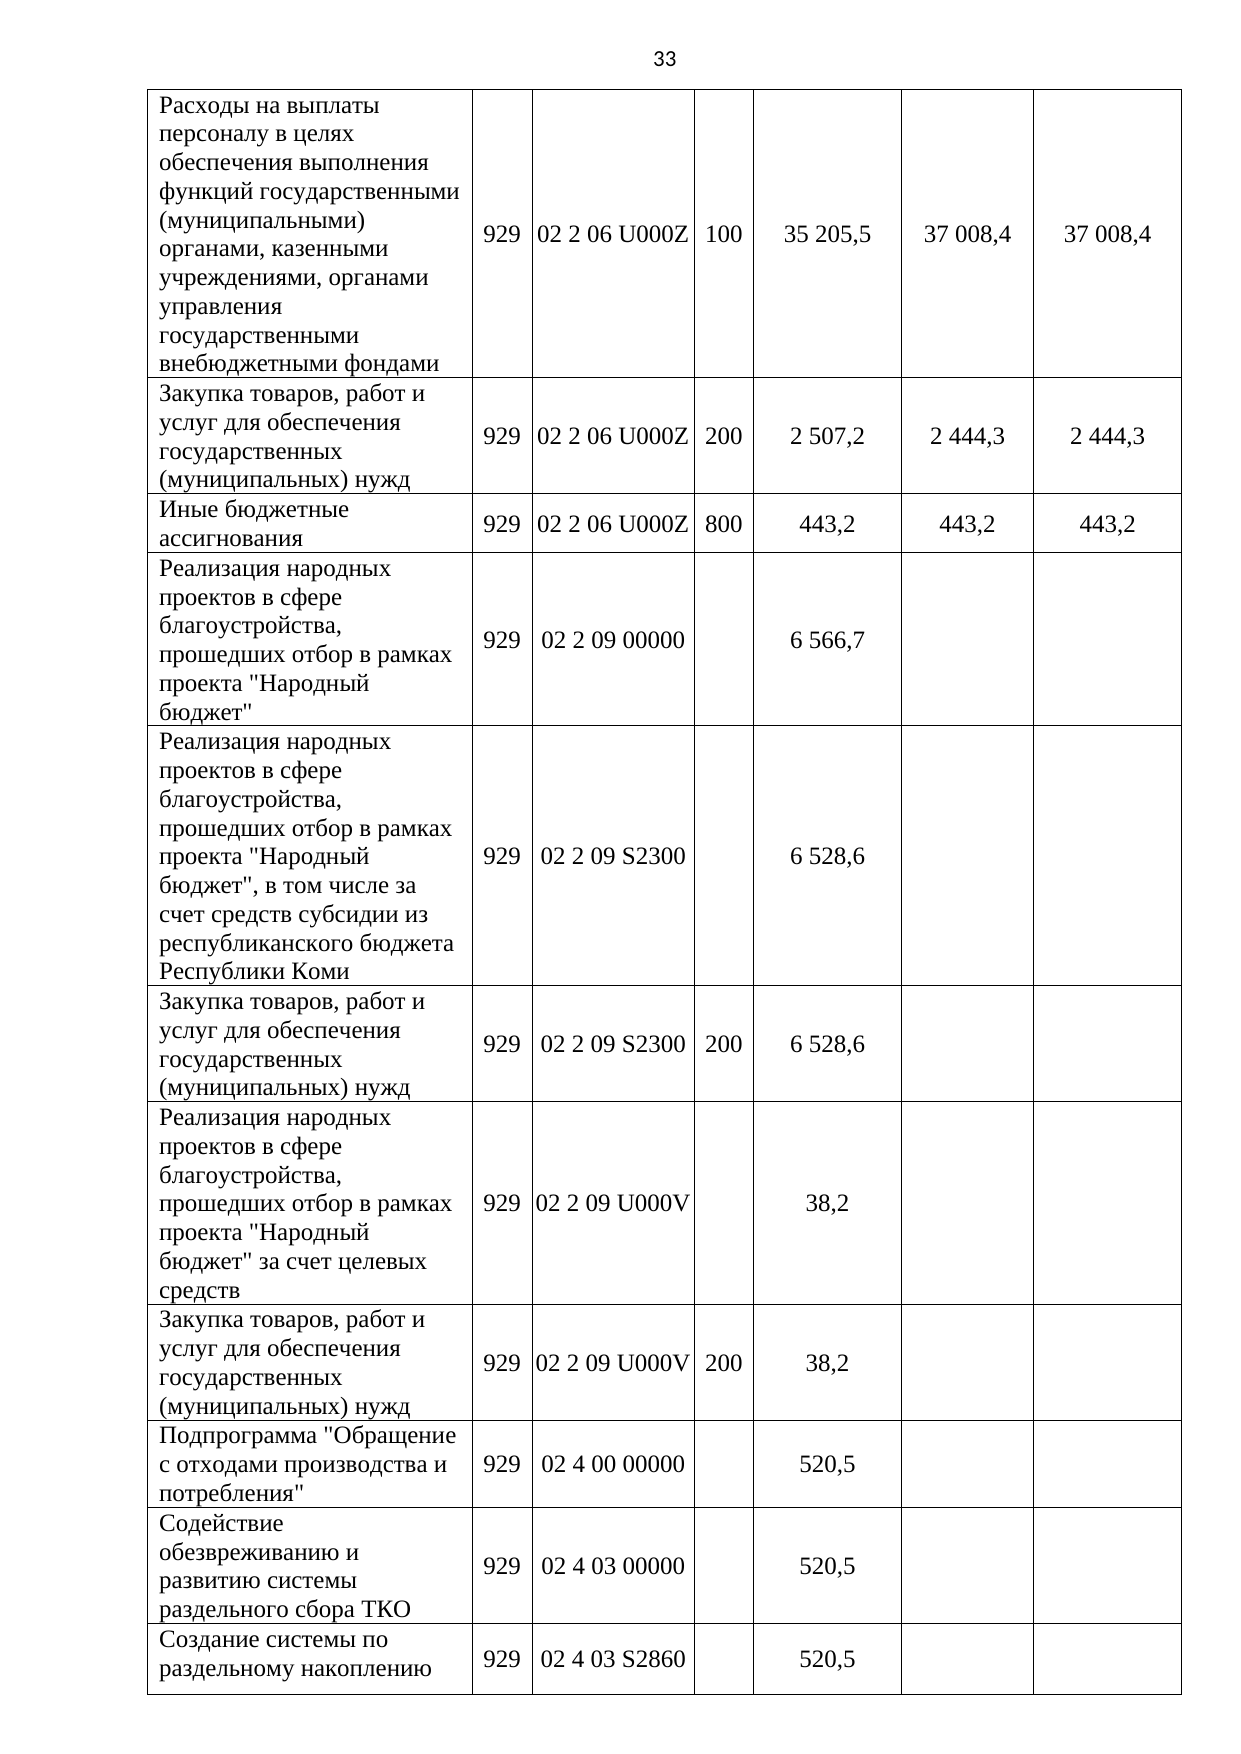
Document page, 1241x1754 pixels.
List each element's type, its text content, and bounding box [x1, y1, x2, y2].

table_cell [1034, 1102, 1181, 1303]
table_cell 02 2 09 S2300 [533, 986, 694, 1101]
table_cell 929 [473, 1508, 532, 1623]
table_cell 443,2 [902, 494, 1033, 552]
table_cell 37 008,4 [902, 90, 1033, 377]
table_cell [902, 553, 1033, 725]
table_cell 929 [473, 553, 532, 725]
table_cell [1034, 1305, 1181, 1419]
table_cell 2 444,3 [1034, 378, 1181, 493]
table_cell 38,2 [754, 1102, 901, 1303]
table_cell 37 008,4 [1034, 90, 1181, 377]
table_cell Иные бюджетные ассигнования [148, 494, 472, 552]
table_cell [1034, 1421, 1181, 1507]
table_cell [695, 553, 753, 725]
table_cell Закупка товаров, работ и услуг для обеспечения государственных (муниципальных) нужд [148, 986, 472, 1101]
table_cell 200 [695, 378, 753, 493]
table_cell Реализация народных проектов в сфере благоустройства, прошедших отбор в рамках проекта "Народный бюджет" [148, 553, 472, 725]
table_cell [1034, 1508, 1181, 1623]
table_cell Подпрограмма "Обращение с отходами производства и потребления" [148, 1421, 472, 1507]
table_cell 929 [473, 378, 532, 493]
table_cell [902, 1305, 1033, 1419]
table_cell 02 4 00 00000 [533, 1421, 694, 1507]
table_cell [1034, 726, 1181, 985]
table_cell Закупка товаров, работ и услуг для обеспечения государственных (муниципальных) нужд [148, 378, 472, 493]
table_cell 02 4 03 00000 [533, 1508, 694, 1623]
table_cell [902, 1102, 1033, 1303]
table_cell [695, 1624, 753, 1694]
table_cell 2 444,3 [902, 378, 1033, 493]
table_cell 929 [473, 494, 532, 552]
table_cell Закупка товаров, работ и услуг для обеспечения государственных (муниципальных) нужд [148, 1305, 472, 1419]
table_cell 929 [473, 986, 532, 1101]
table_cell 443,2 [754, 494, 901, 552]
table_cell 38,2 [754, 1305, 901, 1419]
table_cell 800 [695, 494, 753, 552]
table_cell 02 2 06 U000Z [533, 494, 694, 552]
table_cell [695, 1102, 753, 1303]
table_cell 2 507,2 [754, 378, 901, 493]
table_cell 929 [473, 1624, 532, 1694]
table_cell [148, 1624, 472, 1694]
table_cell 02 2 09 U000V [533, 1102, 694, 1303]
table_cell 520,5 [754, 1624, 901, 1694]
table_cell [902, 726, 1033, 985]
table_cell [695, 726, 753, 985]
table_cell 520,5 [754, 1421, 901, 1507]
table_cell Содействие обезвреживанию и развитию системы раздельного сбора ТКО [148, 1508, 472, 1623]
table_cell 02 2 09 00000 [533, 553, 694, 725]
table_cell 929 [473, 1102, 532, 1303]
table_cell [902, 1624, 1033, 1694]
table_cell Расходы на выплаты персоналу в целях обеспечения выполнения функций государственными (муниципальными) органами, казенными учреждениями, органами управления государственными внебюджетными фондами [148, 90, 472, 377]
table_cell 6 566,7 [754, 553, 901, 725]
table_cell 6 528,6 [754, 986, 901, 1101]
table_cell 929 [473, 1305, 532, 1419]
table_cell 6 528,6 [754, 726, 901, 985]
table_cell [695, 1421, 753, 1507]
table_cell Реализация народных проектов в сфере благоустройства, прошедших отбор в рамках проекта "Народный бюджет", в том числе за счет средств субсидии из республиканского бюджета Республики Коми [148, 726, 472, 985]
table_cell 929 [473, 726, 532, 985]
table_cell [1034, 1624, 1181, 1694]
table_cell 200 [695, 986, 753, 1101]
table_cell 35 205,5 [754, 90, 901, 377]
table_cell 02 2 09 S2300 [533, 726, 694, 985]
table_cell [902, 1421, 1033, 1507]
table_cell 929 [473, 90, 532, 377]
table_cell 02 2 06 U000Z [533, 90, 694, 377]
table_cell [1034, 986, 1181, 1101]
table_cell [695, 1508, 753, 1623]
table_cell 02 2 06 U000Z [533, 378, 694, 493]
table_cell 100 [695, 90, 753, 377]
table_cell 520,5 [754, 1508, 901, 1623]
table_cell 02 2 09 U000V [533, 1305, 694, 1419]
table_cell [902, 1508, 1033, 1623]
table_cell [1034, 553, 1181, 725]
table_cell 929 [473, 1421, 532, 1507]
table_cell 443,2 [1034, 494, 1181, 552]
table_cell 200 [695, 1305, 753, 1419]
table_cell Реализация народных проектов в сфере благоустройства, прошедших отбор в рамках проекта "Народный бюджет" за счет целевых средств [148, 1102, 472, 1303]
table_cell 02 4 03 S2860 [533, 1624, 694, 1694]
table_cell [902, 986, 1033, 1101]
